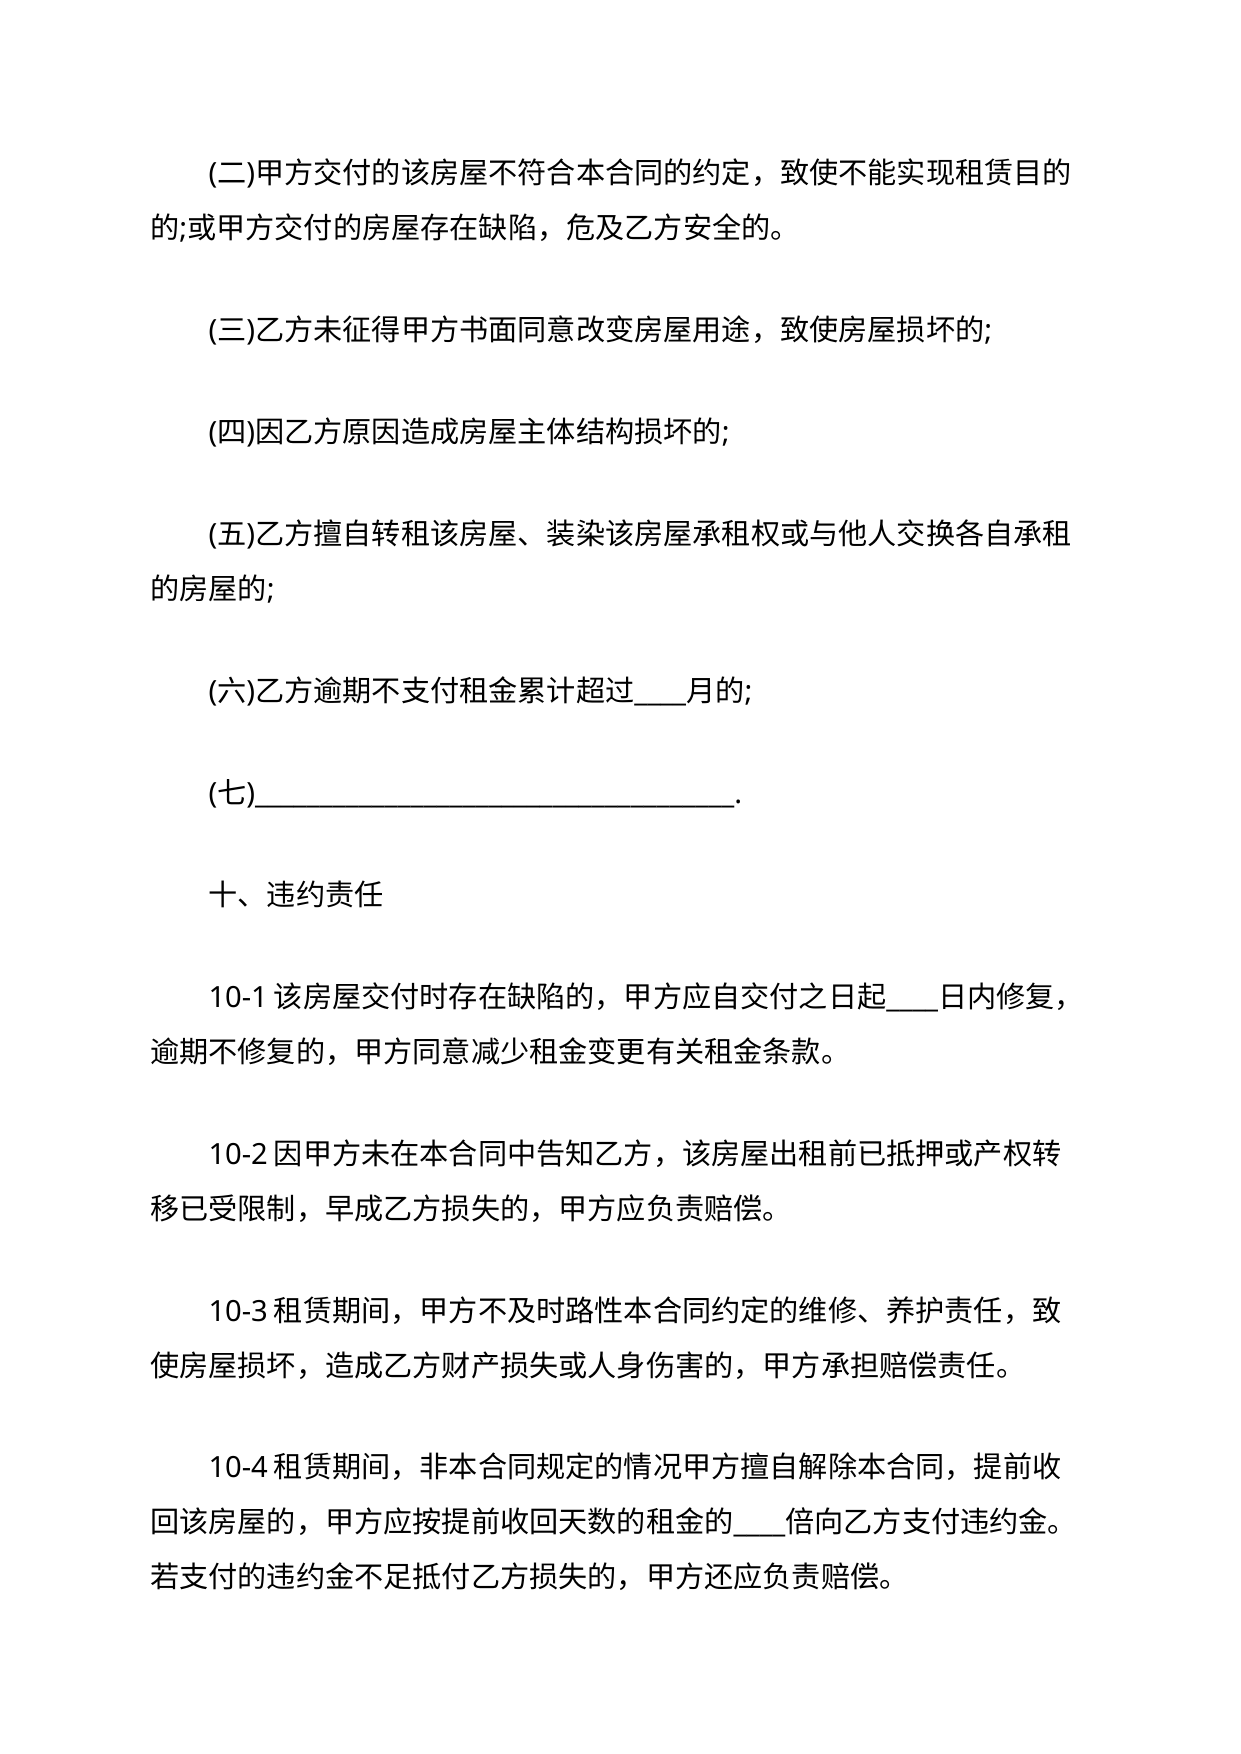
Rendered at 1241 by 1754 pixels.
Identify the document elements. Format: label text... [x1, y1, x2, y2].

text 10-1该房屋交付时存在缺陷的，甲方应自交付之日起____日内修复，逾期不修复的，甲方同意减少租金变更有关租金条款。 [150, 974, 1090, 1071]
text (二)甲方交付的该房屋不符合本合同的约定，致使不能实现租赁目的的;或甲方交付的房屋存在缺陷，危及乙方安全的。 [150, 150, 1090, 247]
text (三)乙方未征得甲方书面同意改变房屋用途，致使房屋损坏的; [150, 307, 1090, 349]
text (四)因乙方原因造成房屋主体结构损坏的; [150, 409, 1090, 451]
text 10-4租赁期间，非本合同规定的情况甲方擅自解除本合同，提前收回该房屋的，甲方应按提前收回天数的租金的____倍向乙方支付违约金。若支付的违约金不足抵付乙方损失的，甲方还应负责赔偿。 [150, 1444, 1090, 1596]
text 10-3租赁期间，甲方不及时路性本合同约定的维修、养护责任，致使房屋损坏，造成乙方财产损失或人身伤害的，甲方承担赔偿责任。 [150, 1287, 1090, 1384]
text (七)_____________________________________. [150, 770, 1090, 812]
text 10-2因甲方未在本合同中告知乙方，该房屋出租前已抵押或产权转移已受限制，早成乙方损失的，甲方应负责赔偿。 [150, 1130, 1090, 1228]
text (六)乙方逾期不支付租金累计超过____月的; [150, 668, 1090, 710]
text 十、违约责任 [150, 872, 1090, 914]
text (五)乙方擅自转租该房屋、装染该房屋承租权或与他人交换各自承租的房屋的; [150, 511, 1090, 608]
